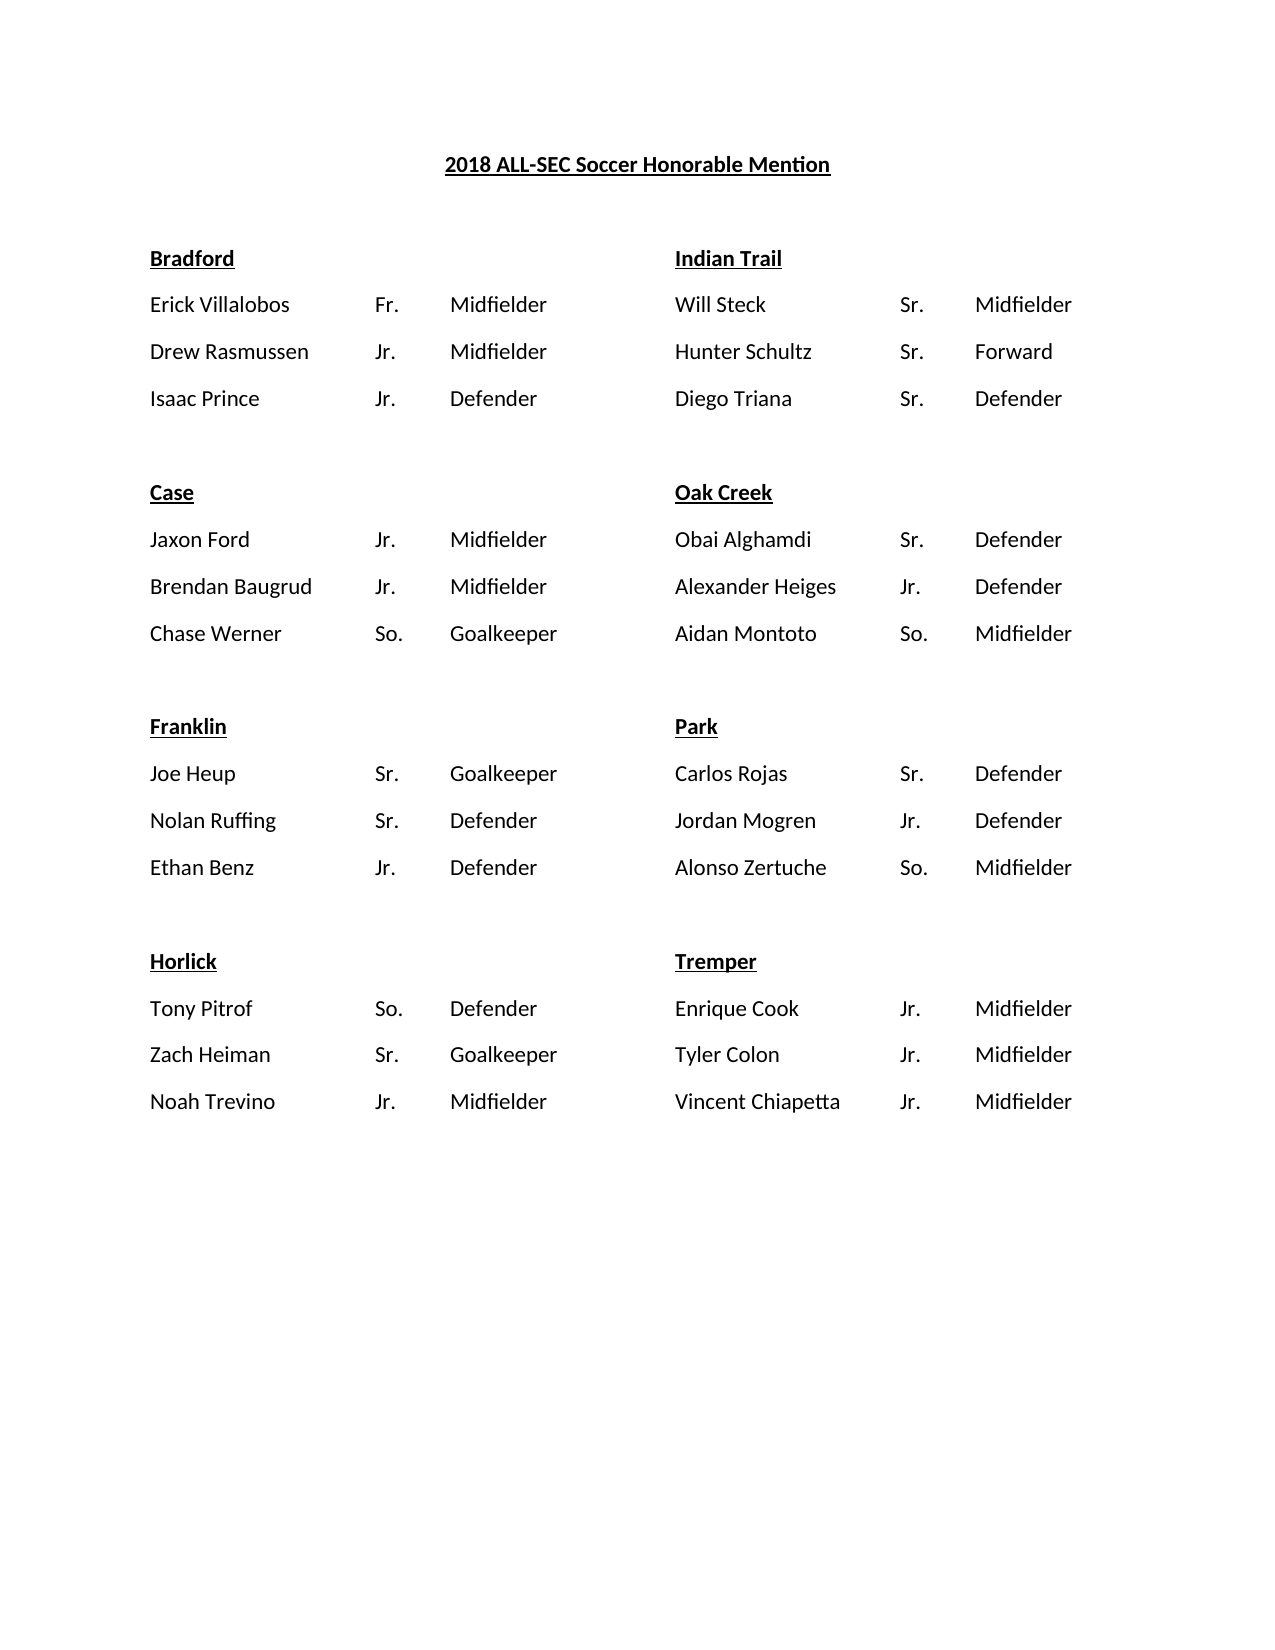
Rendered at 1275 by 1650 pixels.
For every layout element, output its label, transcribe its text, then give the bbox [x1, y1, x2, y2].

text Case Oak Creek [150, 478, 1125, 506]
text Erick Villalobos Fr. Midfielder Will Steck Sr. Midfielder [150, 291, 1125, 319]
text Noah Trevino Jr. Midfielder Vincent Chiapetta Jr. Midfielder [150, 1087, 1125, 1116]
text Tony Pitrof So. Defender Enrique Cook Jr. Midfielder [150, 994, 1125, 1022]
text Isaac Prince Jr. Defender Diego Triana Sr. Defender [150, 384, 1125, 412]
text Brendan Baugrud Jr. Midfielder Alexander Heiges Jr. Defender [150, 572, 1125, 600]
text Joe Heup Sr. Goalkeeper Carlos Rojas Sr. Defender [150, 759, 1125, 787]
text Jaxon Ford Jr. Midfielder Obai Alghamdi Sr. Defender [150, 525, 1125, 553]
text Zach Heiman Sr. Goalkeeper Tyler Colon Jr. Midfielder [150, 1041, 1125, 1069]
text Drew Rasmussen Jr. Midfielder Hunter Schultz Sr. Forward [150, 337, 1125, 366]
text 2018 ALL-SEC Soccer Honorable Mention [150, 150, 1125, 178]
text Bradford Indian Trail [150, 244, 1125, 272]
text Chase Werner So. Goalkeeper Aidan Montoto So. Midfielder [150, 619, 1125, 647]
text Ethan Benz Jr. Defender Alonso Zertuche So. Midfielder [150, 853, 1125, 881]
text Horlick Tremper [150, 947, 1125, 975]
text Nolan Ruffing Sr. Defender Jordan Mogren Jr. Defender [150, 806, 1125, 834]
text Franklin Park [150, 712, 1125, 741]
